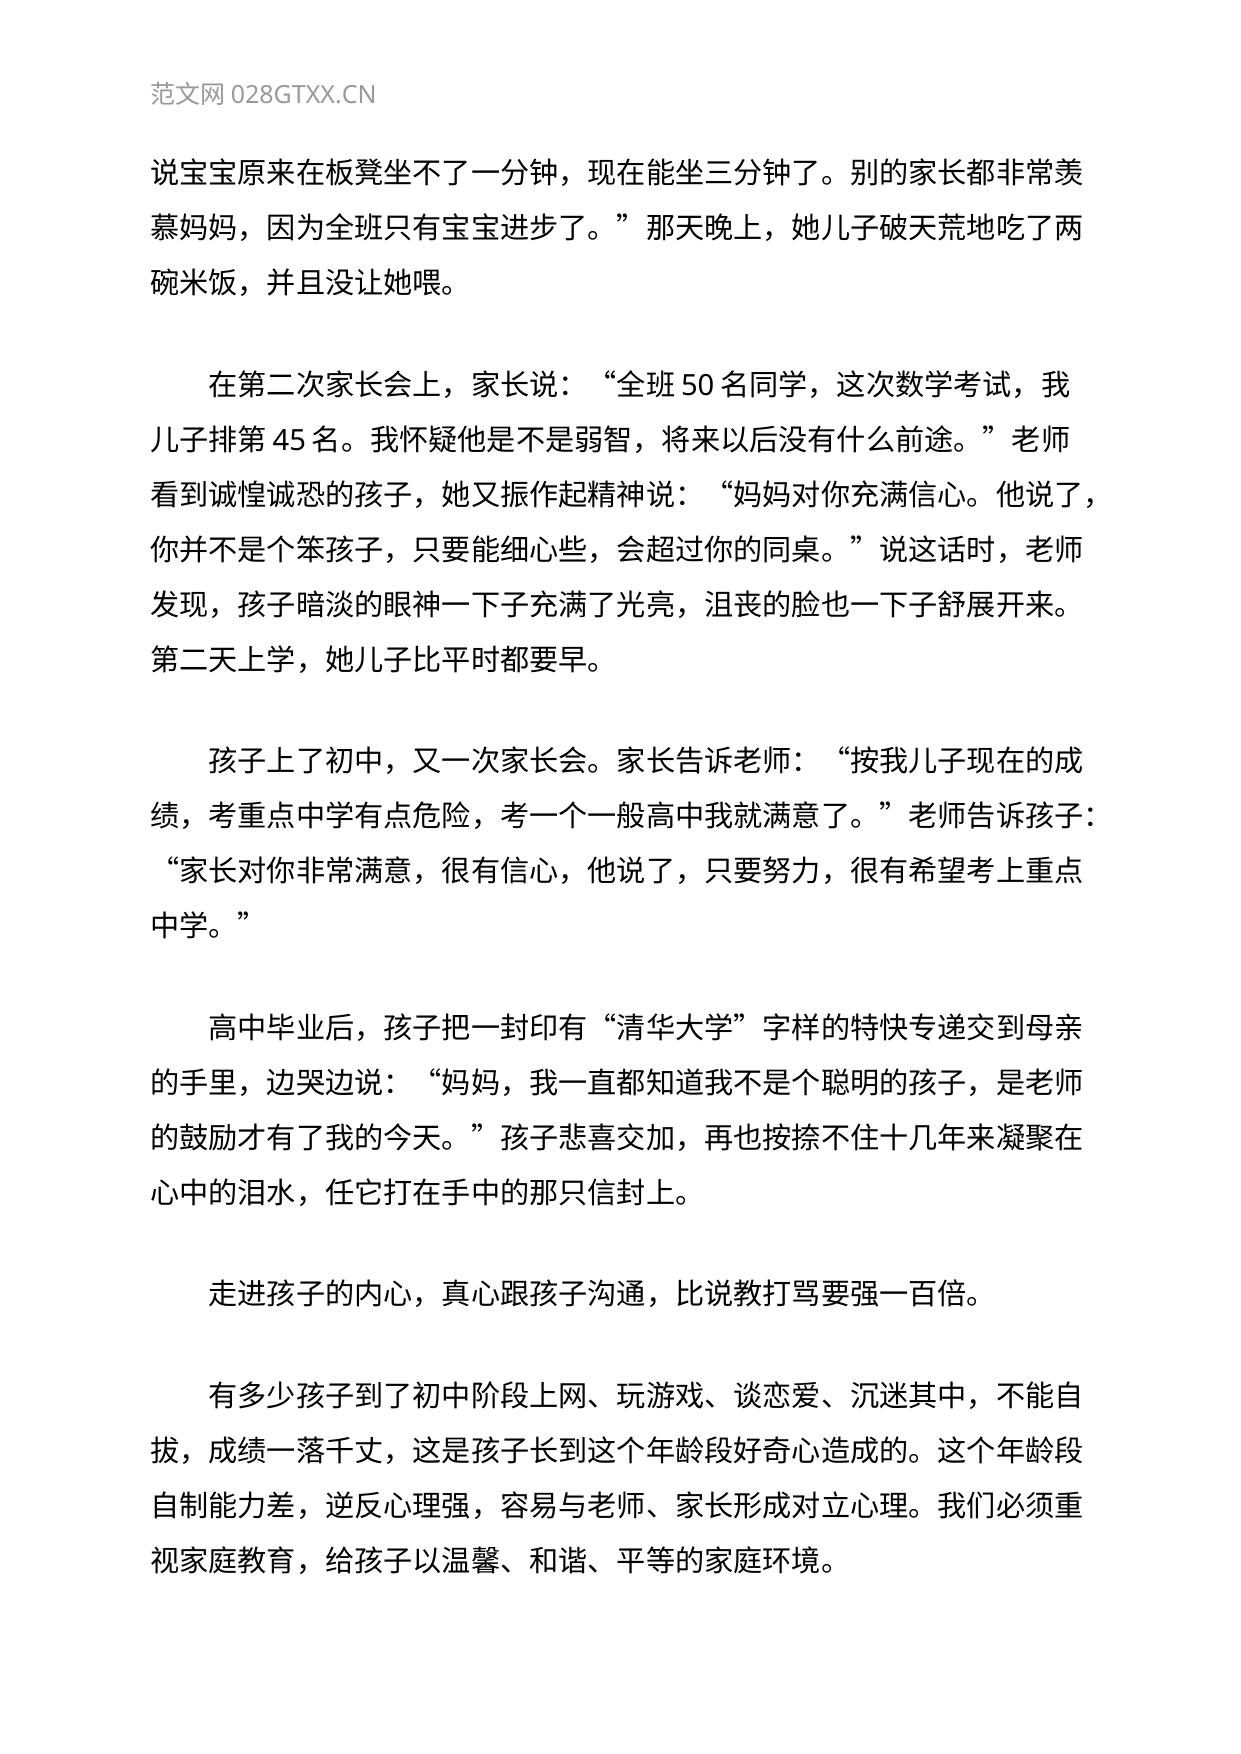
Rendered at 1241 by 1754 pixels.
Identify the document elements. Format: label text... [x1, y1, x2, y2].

text 有多少孩子到了初中阶段上网、玩游戏、谈恋爱、沉迷其中，不能自拔，成绩一落千丈，这是孩子长到这个年龄段好奇心造成的。这个年龄段自制能力差，逆反心理强，容易与老师、家长形成对立心理。我们必须重视家庭教育，给孩子以温馨、和谐、平等的家庭环境。 [150, 1373, 1090, 1580]
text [150, 150, 1090, 302]
text 孩子上了初中，又一次家长会。家长告诉老师：“按我儿子现在的成绩，考重点中学有点危险，考一个一般高中我就满意了。”老师告诉孩子：“家长对你非常满意，很有信心，他说了，只要努力，很有希望考上重点中学。” [150, 738, 1090, 945]
text 高中毕业后，孩子把一封印有“清华大学”字样的特快专递交到母亲的手里，边哭边说：“妈妈，我一直都知道我不是个聪明的孩子，是老师的鼓励才有了我的今天。”孩子悲喜交加，再也按捺不住十几年来凝聚在心中的泪水，任它打在手中的那只信封上。 [150, 1004, 1090, 1211]
text 在第二次家长会上，家长说：“全班50名同学，这次数学考试，我儿子排第45名。我怀疑他是不是弱智，将来以后没有什么前途。”老师看到诚惶诚恐的孩子，她又振作起精神说：“妈妈对你充满信心。他说了，你并不是个笨孩子，只要能细心些，会超过你的同桌。”说这话时，老师发现，孩子暗淡的眼神一下子充满了光亮，沮丧的脸也一下子舒展开来。第二天上学，她儿子比平时都要早。 [150, 362, 1090, 678]
text 走进孩子的内心，真心跟孩子沟通，比说教打骂要强一百倍。 [150, 1271, 1090, 1313]
